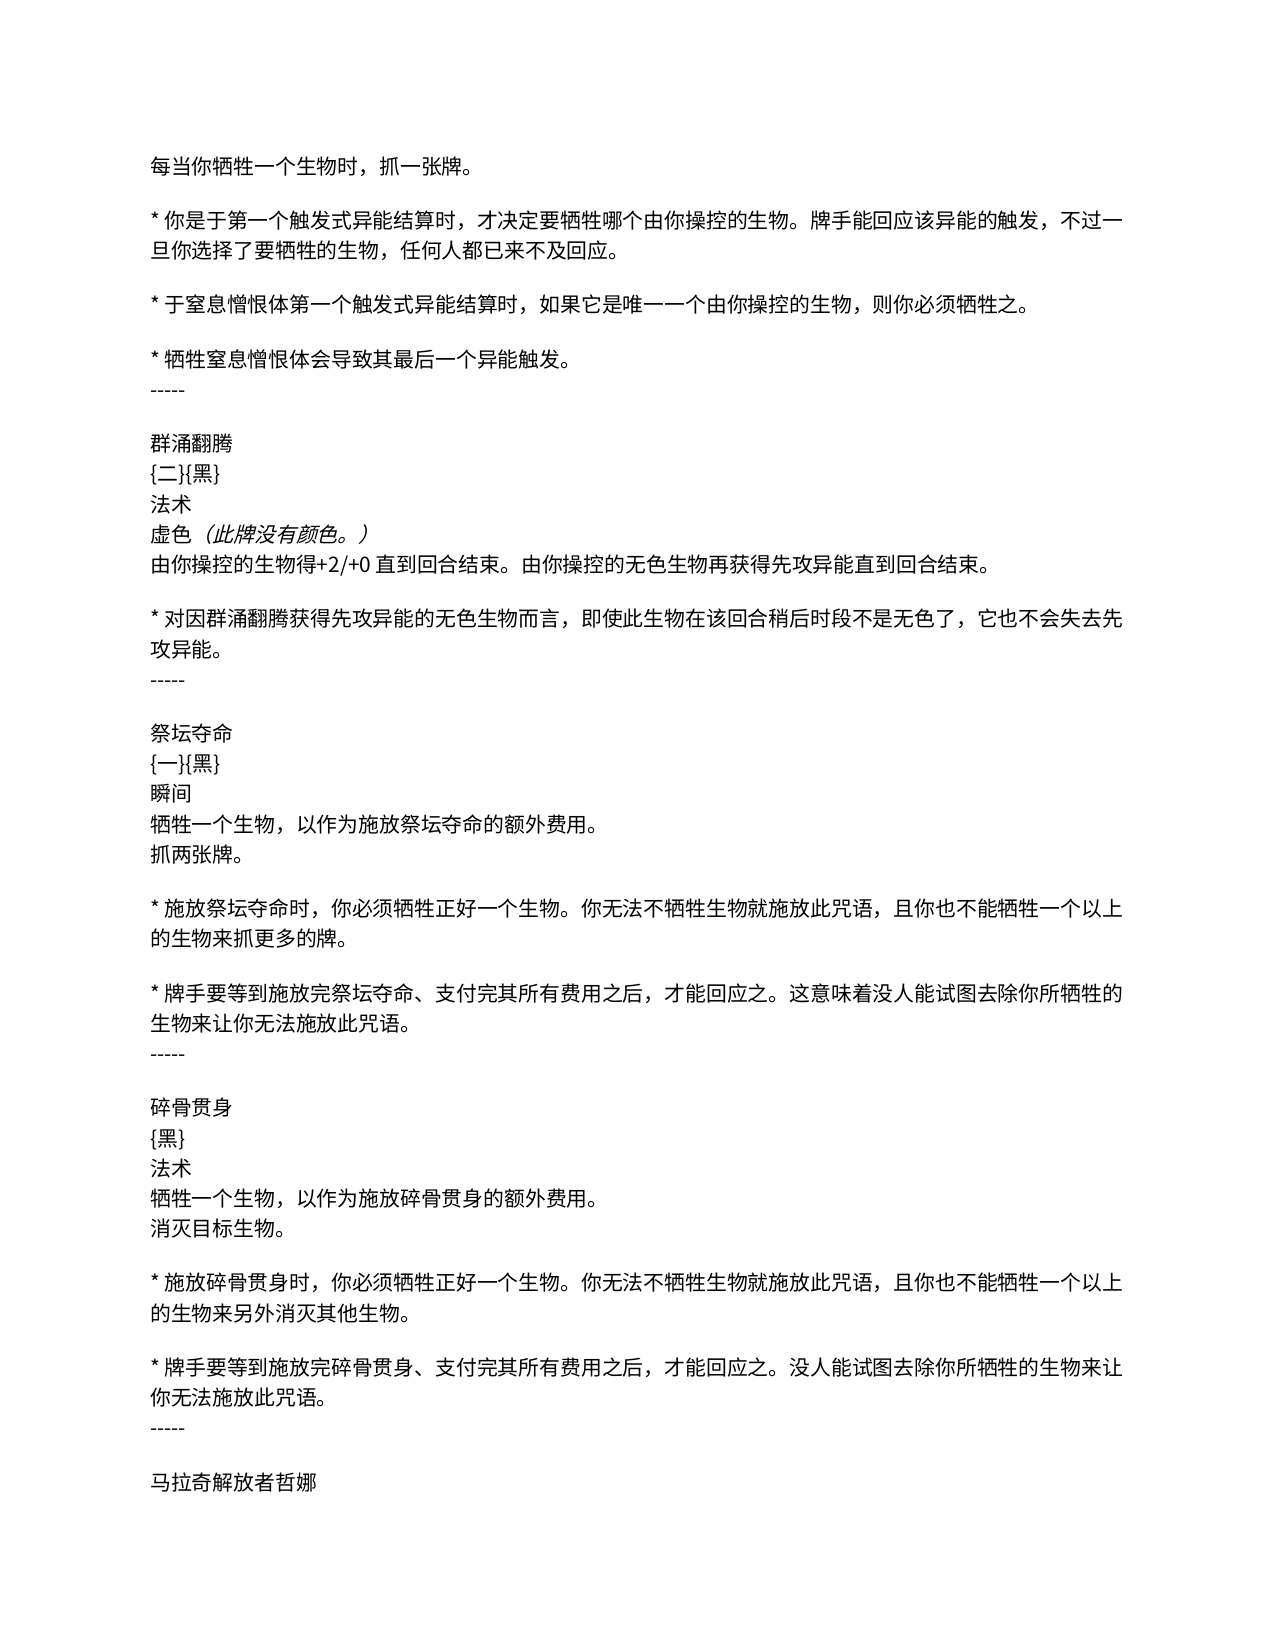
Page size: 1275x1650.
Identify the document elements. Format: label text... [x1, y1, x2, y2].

text 牺牲一个生物，以作为施放碎骨贯身的额外费用。 [150, 1182, 1125, 1212]
text * 牌手要等到施放完碎骨贯身、支付完其所有费用之后，才能回应之。没人能试图去除你所牺牲的生物来让你无法施放此咒语。 [150, 1351, 1125, 1412]
text {一}{黑} [150, 747, 1125, 778]
text 马拉奇解放者哲娜 [150, 1466, 1125, 1496]
text 牺牲一个生物，以作为施放祭坛夺命的额外费用。 [150, 808, 1125, 838]
text {二}{黑} [150, 458, 1125, 488]
text * 牌手要等到施放完祭坛夺命、支付完其所有费用之后，才能回应之。这意味着没人能试图去除你所牺牲的生物来让你无法施放此咒语。 [150, 977, 1125, 1037]
text * 对因群涌翻腾获得先攻异能的无色生物而言，即使此生物在该回合稍后时段不是无色了，它也不会失去先攻异能。 [150, 603, 1125, 663]
text ----- [150, 1412, 1125, 1442]
text ----- [150, 663, 1125, 693]
text 消灭目标生物。 [150, 1212, 1125, 1243]
text * 施放祭坛夺命时，你必须牺牲正好一个生物。你无法不牺牲生物就施放此咒语，且你也不能牺牲一个以上的生物来抓更多的牌。 [150, 892, 1125, 953]
text * 你是于第一个触发式异能结算时，才决定要牺牲哪个由你操控的生物。牌手能回应该异能的触发，不过一旦你选择了要牺牲的生物，任何人都已来不及回应。 [150, 204, 1125, 265]
text 瞬间 [150, 778, 1125, 808]
text 每当你牺牲一个生物时，抓一张牌。 [150, 150, 1125, 180]
text 法术 [150, 1152, 1125, 1182]
text * 施放碎骨贯身时，你必须牺牲正好一个生物。你无法不牺牲生物就施放此咒语，且你也不能牺牲一个以上的生物来另外消灭其他生物。 [150, 1267, 1125, 1327]
text 由你操控的生物得+2/+0直到回合结束。由你操控的无色生物再获得先攻异能直到回合结束。 [150, 548, 1125, 578]
text 抓两张牌。 [150, 838, 1125, 868]
text 法术 [150, 488, 1125, 518]
text * 于窒息憎恨体第一个触发式异能结算时，如果它是唯一一个由你操控的生物，则你必须牺牲之。 [150, 289, 1125, 319]
text {黑} [150, 1122, 1125, 1152]
text ----- [150, 1037, 1125, 1067]
text * 牺牲窒息憎恨体会导致其最后一个异能触发。 [150, 343, 1125, 373]
text 虚色（此牌没有颜色。） [150, 518, 1125, 548]
text 祭坛夺命 [150, 717, 1125, 747]
text ----- [150, 373, 1125, 403]
text 碎骨贯身 [150, 1092, 1125, 1122]
text 群涌翻腾 [150, 427, 1125, 458]
